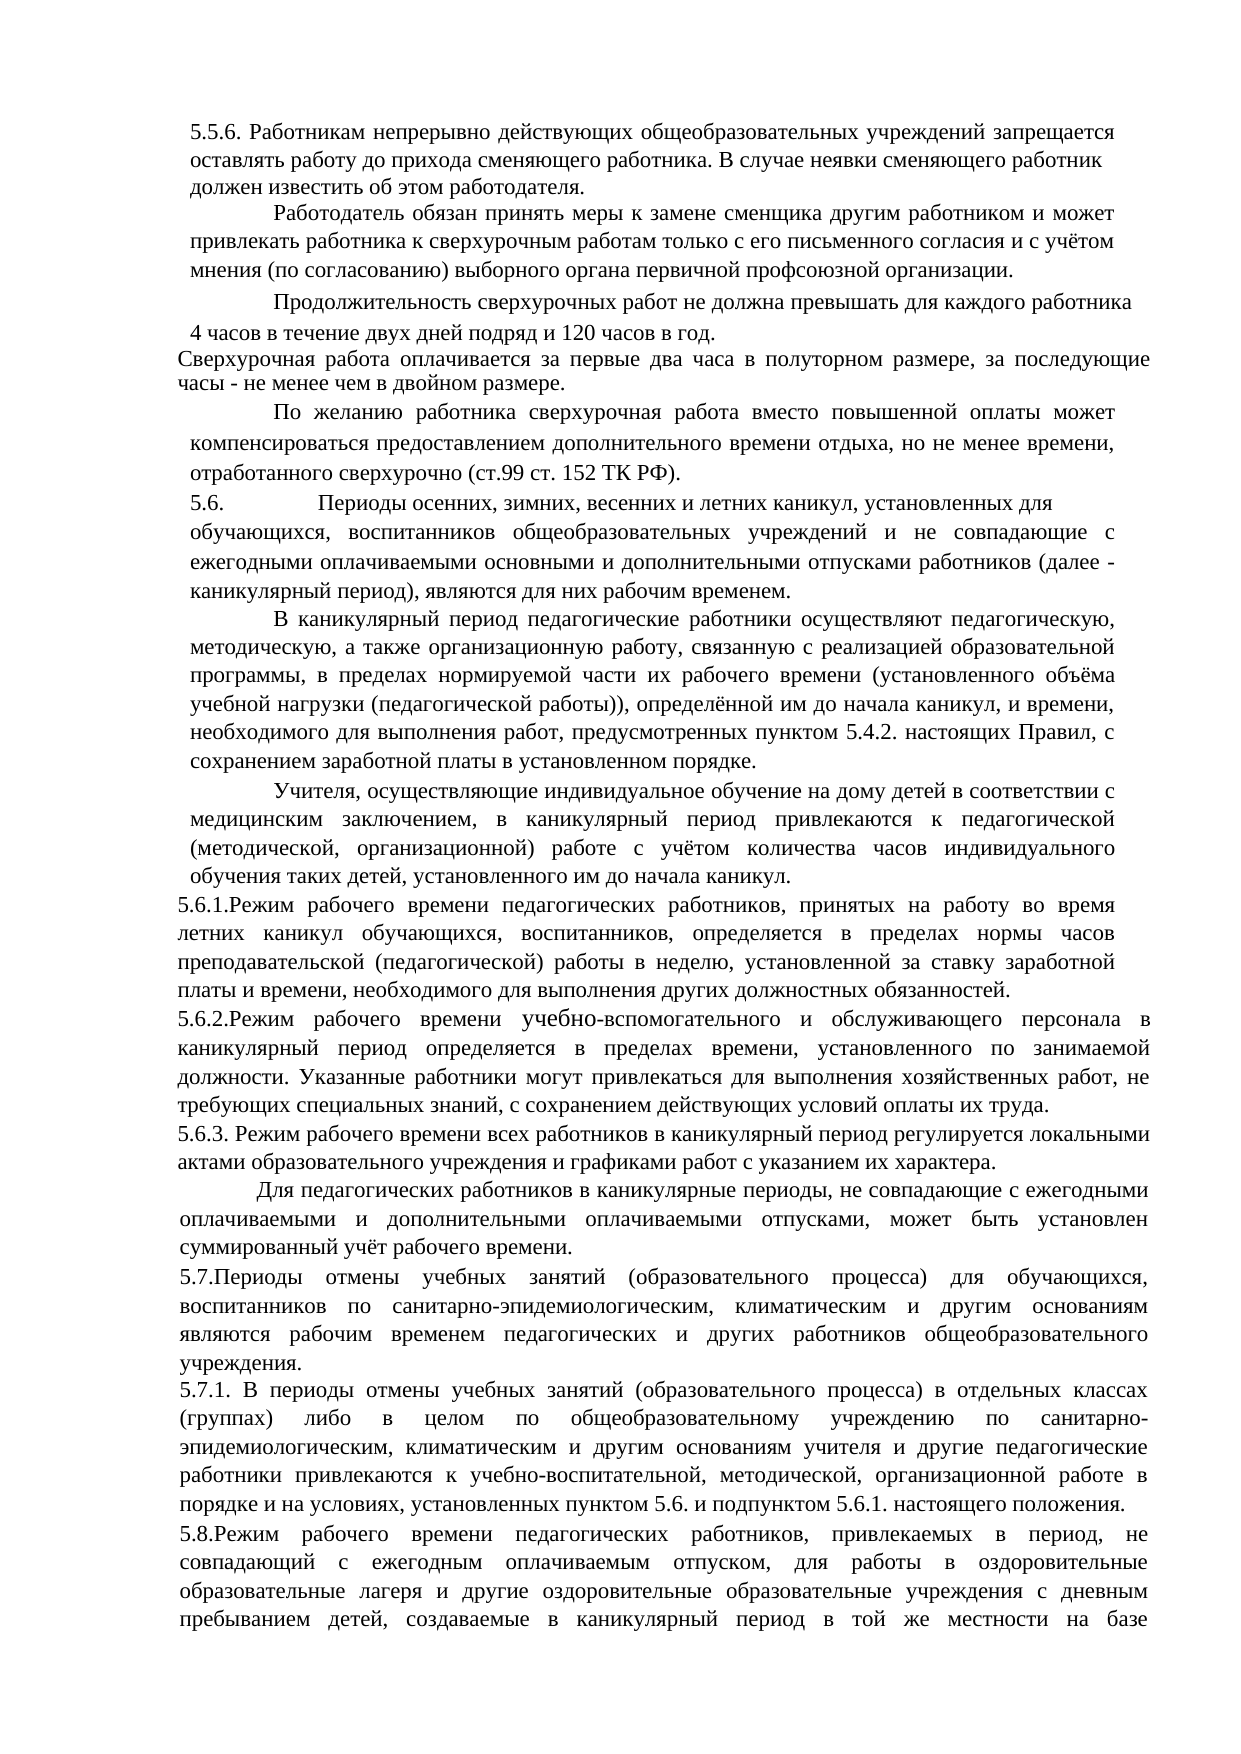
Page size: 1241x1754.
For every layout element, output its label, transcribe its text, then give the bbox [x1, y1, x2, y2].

text 5.6.3. Режим рабочего времени всех работников в каникулярный период регулируется локальными актами образовательного учреждения и графиками работ с указанием их характера. [177, 1120, 1152, 1174]
text 5.7.Периоды отмены учебных занятий (образовательного процесса) для обучающихся, воспитанников по санитарно-эпидемиологическим, климатическим и другим основаниям являются рабочим временем педагогических и других работников общеобразовательного учреждения. [179, 1262, 1149, 1376]
text 5.6.2.Режим рабочего времени учебно-вспомогательного и обслуживающего персонала в каникулярный период определяется в пределах времени, установленного по занимаемой должности. Указанные работники могут привлекаться для выполнения хозяйственных работ, не требующих специальных знаний, с сохранением действующих условий оплаты их труда. [177, 1003, 1152, 1118]
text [179, 1518, 1149, 1632]
text 5.7.1. В периоды отмены учебных занятий (образовательного процесса) в отдельных классах (группах) либо в целом по общеобразовательному учреждению по санитарно- эпидемиологическим, климатическим и другим основаниям учителя и другие педагогические работники привлекаются к учебно-воспитательной, методической, организационной работе в порядке и на условиях, установленных пунктом 5.6. и подпунктом 5.6.1. настоящего положения. [179, 1376, 1149, 1516]
text 5.6. Периоды осенних, зимних, весенних и летних каникул, установленных для [190, 487, 1152, 516]
text По желанию работника сверхурочная работа вместо повышенной оплаты может компенсироваться предоставлением дополнительного времени отдыха, но не менее времени, отработанного сверхурочно (ст.99 ст. 152 ТК РФ). [190, 395, 1116, 487]
text Работодатель обязан принять меры к замене сменщика другим работником и может привлекать работника к сверхурочным работам только с его письменного согласия и с учётом мнения (по согласованию) выборного органа первичной профсоюзной организации. [190, 199, 1116, 282]
text Для педагогических работников в каникулярные периоды, не совпадающие с ежегодными оплачиваемыми и дополнительными оплачиваемыми отпусками, может быть установлен суммированный учёт рабочего времени. [179, 1177, 1149, 1260]
text должен известить об этом работодателя. [190, 175, 1152, 199]
text Продолжительность сверхурочных работ не должна превышать для каждого работника 4 часов в течение двух дней подряд и 120 часов в год. [190, 284, 1133, 347]
text 5.5.6. Работникам непрерывно действующих общеобразовательных учреждений запрещается оставлять работу до прихода сменяющего работника. В случае неявки сменяющего работник [190, 118, 1116, 173]
text обучающихся, воспитанников общеобразовательных учреждений и не совпадающие с ежегодными оплачиваемыми основными и дополнительными отпусками работников (далее - каникулярный период), являются для них рабочим временем. [190, 516, 1116, 604]
text В каникулярный период педагогические работники осуществляют педагогическую, методическую, а также организационную работу, связанную с реализацией образовательной программы, в пределах нормируемой части их рабочего времени (установленного объёма учебной нагрузки (педагогической работы)), определённой им до начала каникул, и времени, необходимого для выполнения работ, предусмотренных пунктом 5.4.2. настоящих Правил, с сохранением заработной платы в установленном порядке. [190, 604, 1116, 773]
text Учителя, осуществляющие индивидуальное обучение на дому детей в соответствии с медицинским заключением, в каникулярный период привлекаются к педагогической (методической, организационной) работе с учётом количества часов индивидуального обучения таких детей, установленного им до начала каникул. [190, 775, 1116, 889]
text 5.6.1.Режим рабочего времени педагогических работников, принятых на работу во время летних каникул обучающихся, воспитанников, определяется в пределах нормы часов преподавательской (педагогической) работы в неделю, установленной за ставку заработной платы и времени, необходимого для выполнения других должностных обязанностей. [177, 889, 1116, 1003]
text Сверхурочная работа оплачивается за первые два часа в полуторном размере, за последующие часы - не менее чем в двойном размере. [177, 347, 1152, 395]
